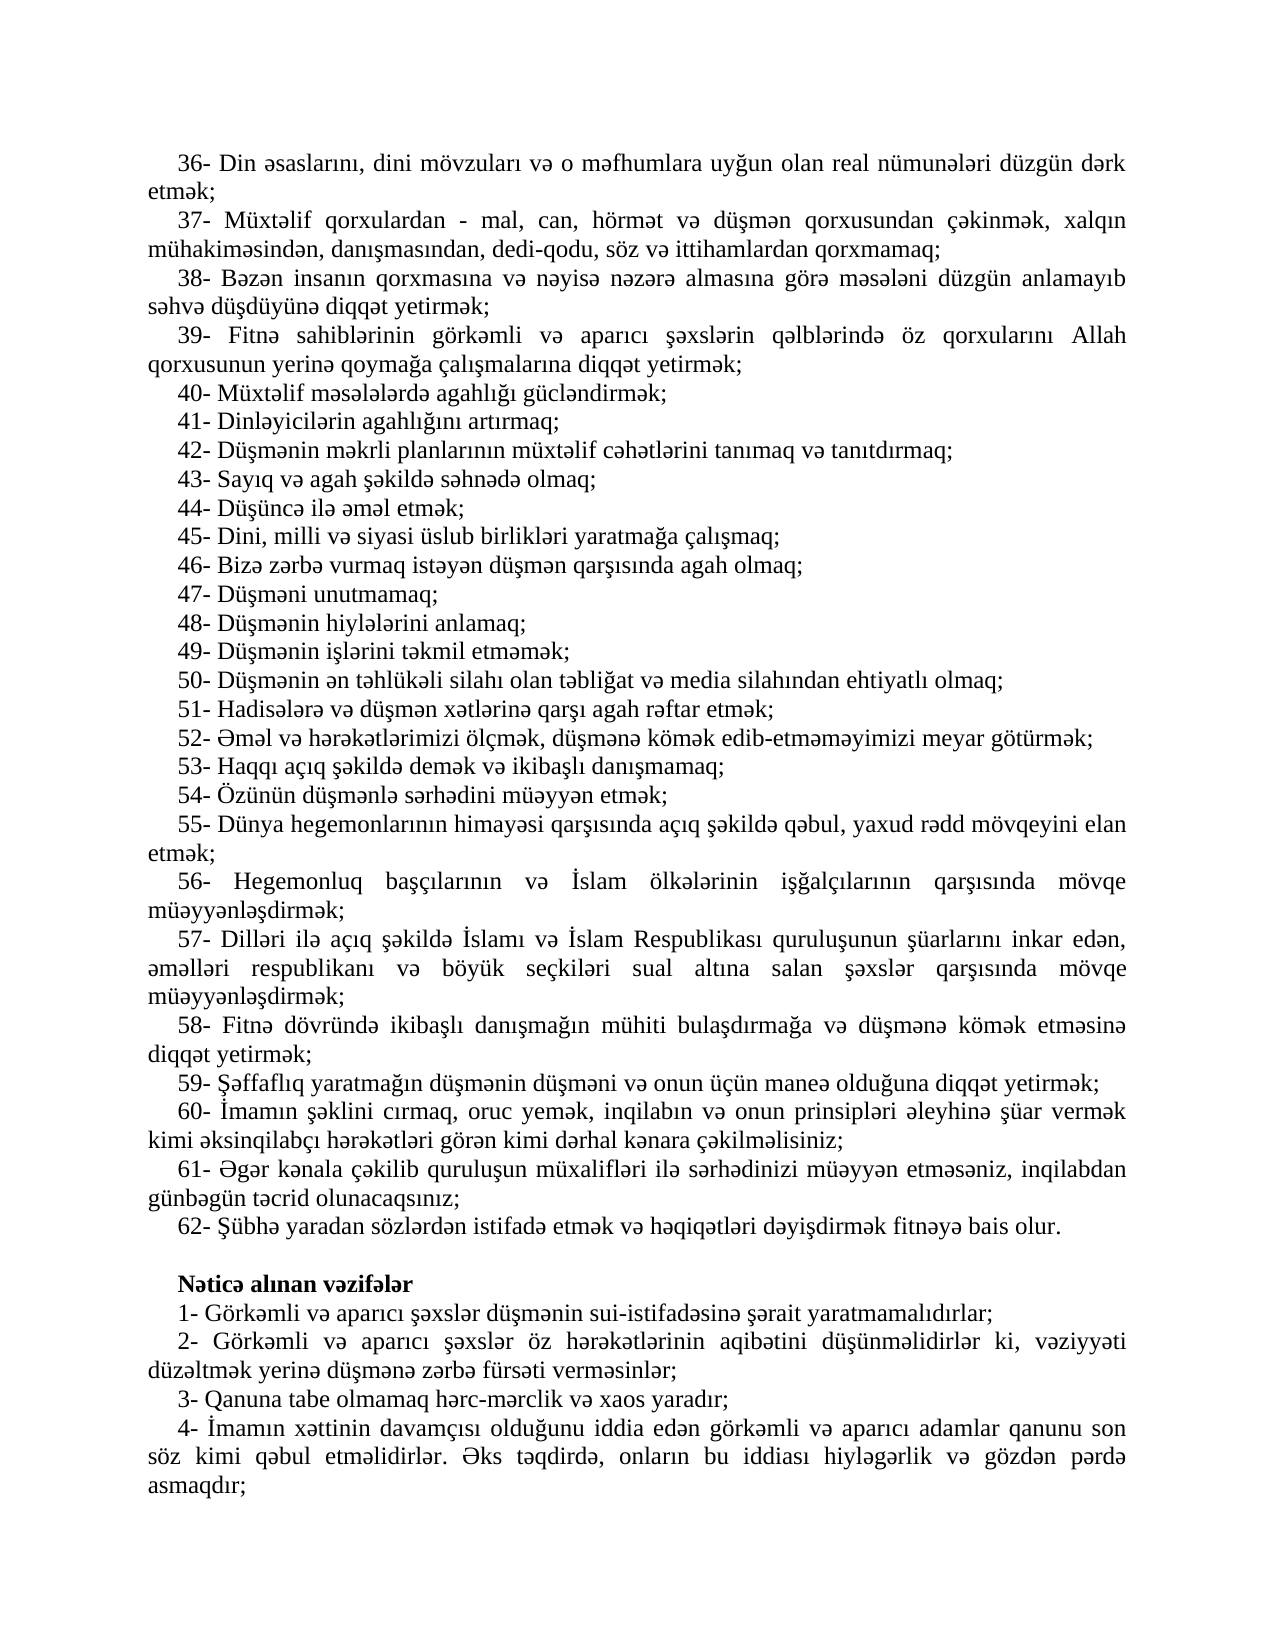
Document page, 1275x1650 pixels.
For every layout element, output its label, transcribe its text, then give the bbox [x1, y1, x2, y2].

text 58- Fitnə dövründə ikibaşlı danışmağın mühiti bulaşdırmağa və düşmənə kömək etməsinə diqqət yetirmək; [148, 1010, 1127, 1068]
text 60- İmamın şəklini cırmaq, oruc yemək, inqilabın və onun prinsipləri əleyhinə şüar vermək kimi əksinqilabçı hərəkətləri görən kimi dərhal kənara çəkilməlisiniz; [148, 1096, 1127, 1154]
text 41- Dinləyicilərin agahlığını artırmaq; [148, 406, 1127, 435]
text Nəticə alınan vəzifələr [148, 1269, 1127, 1298]
text 45- Dini, milli və siyasi üslub birlikləri yaratmağa çalışmaq; [148, 521, 1127, 550]
text 55- Dünya hegemonlarının himayəsi qarşısında açıq şəkildə qəbul, yaxud rədd mövqeyini elan etmək; [148, 809, 1127, 866]
text 1- Görkəmli və aparıcı şəxslər düşmənin sui-istifadəsinə şərait yaratmamalıdırlar; [148, 1298, 1127, 1326]
text 39- Fitnə sahiblərinin görkəmli və aparıcı şəxslərin qəlblərində öz qorxularını Allah qorxusunun yerinə qoymağa çalışmalarına diqqət yetirmək; [148, 320, 1127, 378]
text 3- Qanuna tabe olmamaq hərc-mərclik və xaos yaradır; [148, 1384, 1127, 1413]
text 54- Özünün düşmənlə sərhədini müəyyən etmək; [148, 780, 1127, 809]
text 59- Şəffaflıq yaratmağın düşmənin düşməni və onun üçün maneə olduğuna diqqət yetirmək; [148, 1068, 1127, 1096]
text 53- Haqqı açıq şəkildə demək və ikibaşlı danışmamaq; [148, 751, 1127, 780]
text 46- Bizə zərbə vurmaq istəyən düşmən qarşısında agah olmaq; [148, 550, 1127, 579]
text 42- Düşmənin məkrli planlarının müxtəlif cəhətlərini tanımaq və tanıtdırmaq; [148, 435, 1127, 464]
text 44- Düşüncə ilə əməl etmək; [148, 493, 1127, 521]
text 51- Hadisələrə və düşmən xətlərinə qarşı agah rəftar etmək; [148, 694, 1127, 723]
text 48- Düşmənin hiylələrini anlamaq; [148, 608, 1127, 636]
text 37- Müxtəlif qorxulardan - mal, can, hörmət və düşmən qorxusundan çəkinmək, xalqın mühakiməsindən, danışmasından, dedi-qodu, söz və ittihamlardan qorxmamaq; [148, 205, 1127, 263]
text 4- İmamın xəttinin davamçısı olduğunu iddia edən görkəmli və aparıcı adamlar qanunu son söz kimi qəbul etməlidirlər. Əks təqdirdə, onların bu iddiası hiyləgərlik və gözdən pərdə asmaqdır; [148, 1413, 1127, 1499]
text 40- Müxtəlif məsələlərdə agahlığı gücləndirmək; [148, 378, 1127, 406]
text 62- Şübhə yaradan sözlərdən istifadə etmək və həqiqətləri dəyişdirmək fitnəyə bais olur. [148, 1211, 1127, 1240]
text 43- Sayıq və agah şəkildə səhnədə olmaq; [148, 464, 1127, 493]
text 61- Əgər kənala çəkilib quruluşun müxalifləri ilə sərhədinizi müəyyən etməsəniz, inqilabdan günbəgün təcrid olunacaqsınız; [148, 1154, 1127, 1211]
text 38- Bəzən insanın qorxmasına və nəyisə nəzərə almasına görə məsələni düzgün anlamayıb səhvə düşdüyünə diqqət yetirmək; [148, 263, 1127, 320]
text 36- Din əsaslarını, dini mövzuları və o məfhumlara uyğun olan real nümunələri düzgün dərk etmək; [148, 148, 1127, 205]
text 57- Dilləri ilə açıq şəkildə İslamı və İslam Respublikası quruluşunun şüarlarını inkar edən, əməlləri respublikanı və böyük seçkiləri sual altına salan şəxslər qarşısında mövqe müəyyənləşdirmək; [148, 924, 1127, 1010]
text 47- Düşməni unutmamaq; [148, 579, 1127, 608]
text 52- Əməl və hərəkətlərimizi ölçmək, düşmənə kömək edib-etməməyimizi meyar götürmək; [148, 723, 1127, 751]
text 49- Düşmənin işlərini təkmil etməmək; [148, 636, 1127, 665]
text 56- Hegemonluq başçılarının və İslam ölkələrinin işğalçılarının qarşısında mövqe müəyyənləşdirmək; [148, 866, 1127, 924]
text 2- Görkəmli və aparıcı şəxslər öz hərəkətlərinin aqibətini düşünməlidirlər ki, vəziyyəti düzəltmək yerinə düşmənə zərbə fürsəti verməsinlər; [148, 1326, 1127, 1384]
text 50- Düşmənin ən təhlükəli silahı olan təbliğat və media silahından ehtiyatlı olmaq; [148, 665, 1127, 694]
